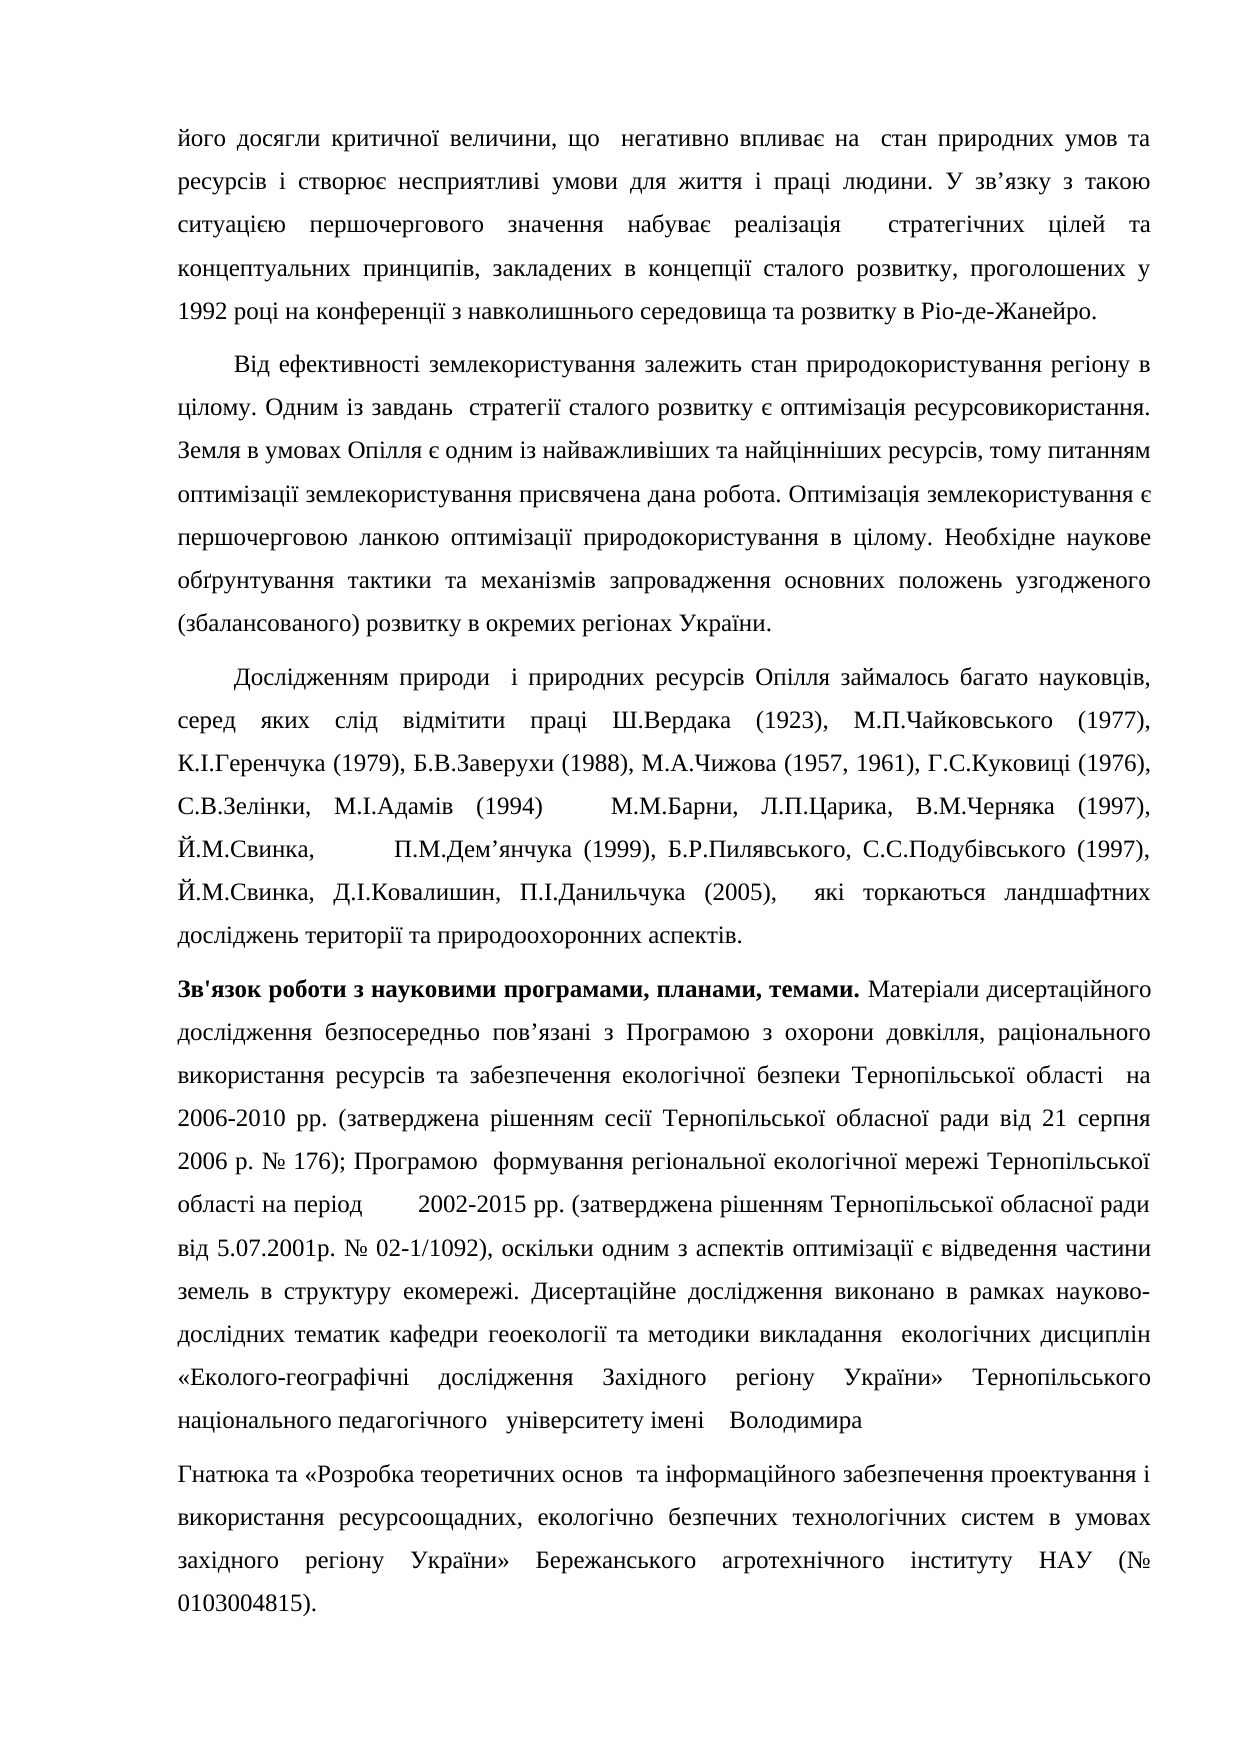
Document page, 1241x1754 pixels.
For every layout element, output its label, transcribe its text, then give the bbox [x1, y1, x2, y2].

text Дослідженням природи і природних ресурсів Опілля займалось багато науковців, серед яких слід відмітити праці Ш.Вердака (1923), М.П.Чайковського (1977), К.І.Геренчука (1979), Б.В.Заверухи (1988), М.А.Чижова (1957, 1961), Г.С.Куковиці (1976), С.В.Зелінки, М.І.Адамів (1994) М.М.Барни, Л.П.Царика, В.М.Черняка (1997), Й.М.Свинка, П.М.Дем’янчука (1999), Б.Р.Пилявського, С.С.Подубівського (1997), Й.М.Свинка, Д.І.Ковалишин, П.І.Данильчука (2005), які торкаються ландшафтних досліджень території та природоохоронних аспектів. [177, 662, 1152, 949]
text Від ефективності землекористування залежить стан природокористування регіону в цілому. Одним із завдань стратегії сталого розвитку є оптимізація ресурсовикористання. Земля в умовах Опілля є одним із найважливіших та найцінніших ресурсів, тому питанням оптимізації землекористування присвячена дана робота. Оптимізація землекористування є першочерговою ланкою оптимізації природокористування в цілому. Необхідне наукове обґрунтування тактики та механізмів запровадження основних положень узгодженого (збалансованого) розвитку в окремих регіонах України. [177, 349, 1152, 637]
text Зв'язок роботи з науковими програмами, планами, темами. Матеріали дисертаційного дослідження безпосередньо пов’язані з Програмою з охорони довкілля, раціонального використання ресурсів та забезпечення екологічної безпеки Тернопільської області на 2006-2010 рр. (затверджена рішенням сесії Тернопільської обласної ради від 21 серпня 2006 р. № 176); Програмою формування регіональної екологічної мережі Тернопільської області на період 2002-2015 рр. (затверджена рішенням Тернопільської обласної ради від 5.07.2001р. № 02-1/1092), оскільки одним з аспектів оптимізації є відведення частини земель в структуру екомережі. Дисертаційне дослідження виконано в рамках науково-дослідних тематик кафедри геоекології та методики викладання екологічних дисциплін «Еколого-географічні дослідження Західного регіону України» Тернопільського національного педагогічного університету імені Володимира [177, 974, 1152, 1434]
text Гнатюка та «Розробка теоретичних основ та інформаційного забезпечення проектування і використання ресурсоощадних, екологічно безпечних технологічних систем в умовах західного регіону України» Бережанського агротехнічного інституту НАУ (№ 0103004815). [177, 1459, 1152, 1617]
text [177, 123, 1152, 324]
